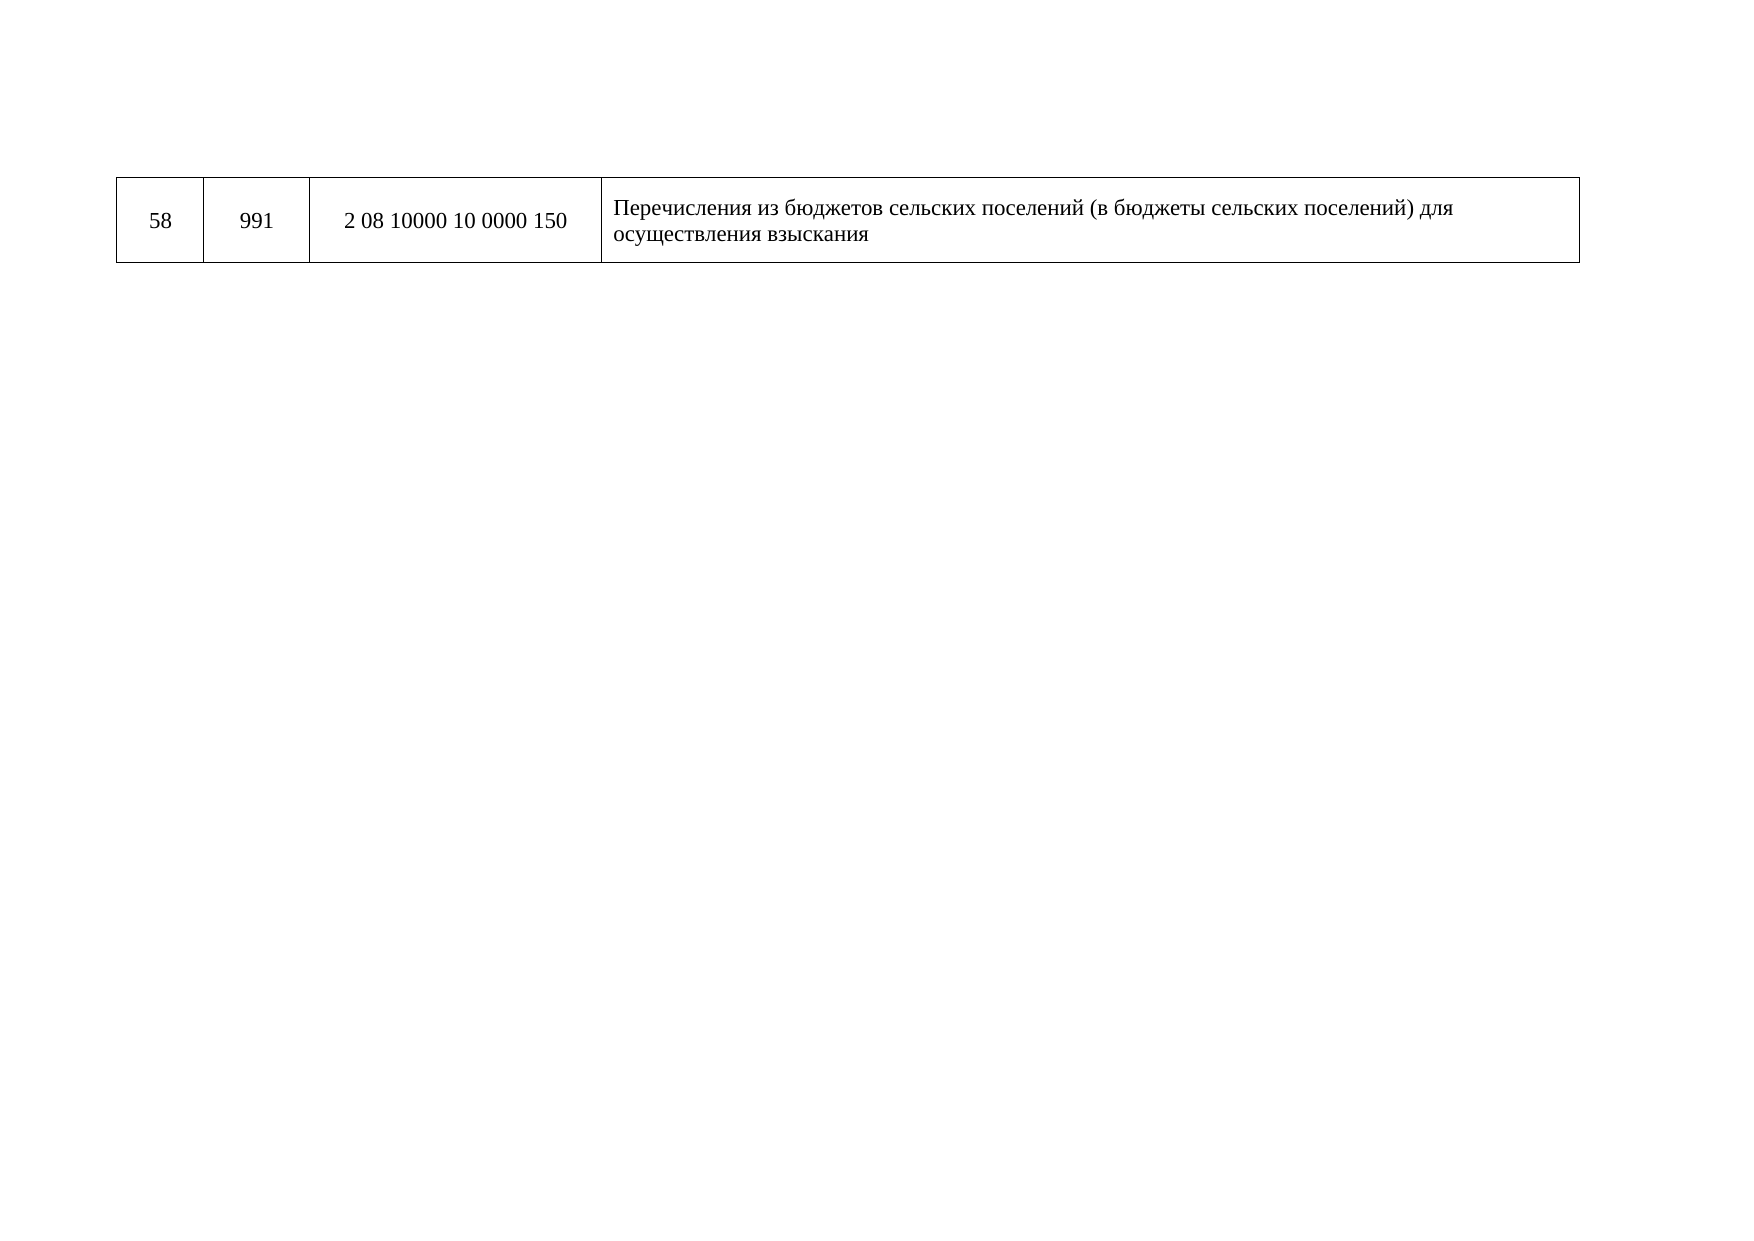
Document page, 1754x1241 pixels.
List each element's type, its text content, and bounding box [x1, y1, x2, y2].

table_cell 991 [204, 178, 309, 262]
table_cell 2 08 10000 10 0000 150 [310, 178, 601, 262]
table_cell 58 [117, 178, 203, 262]
table_cell Перечисления из бюджетов сельских поселений (в бюджеты сельских поселений) для осуществления взыскания [602, 178, 1579, 262]
